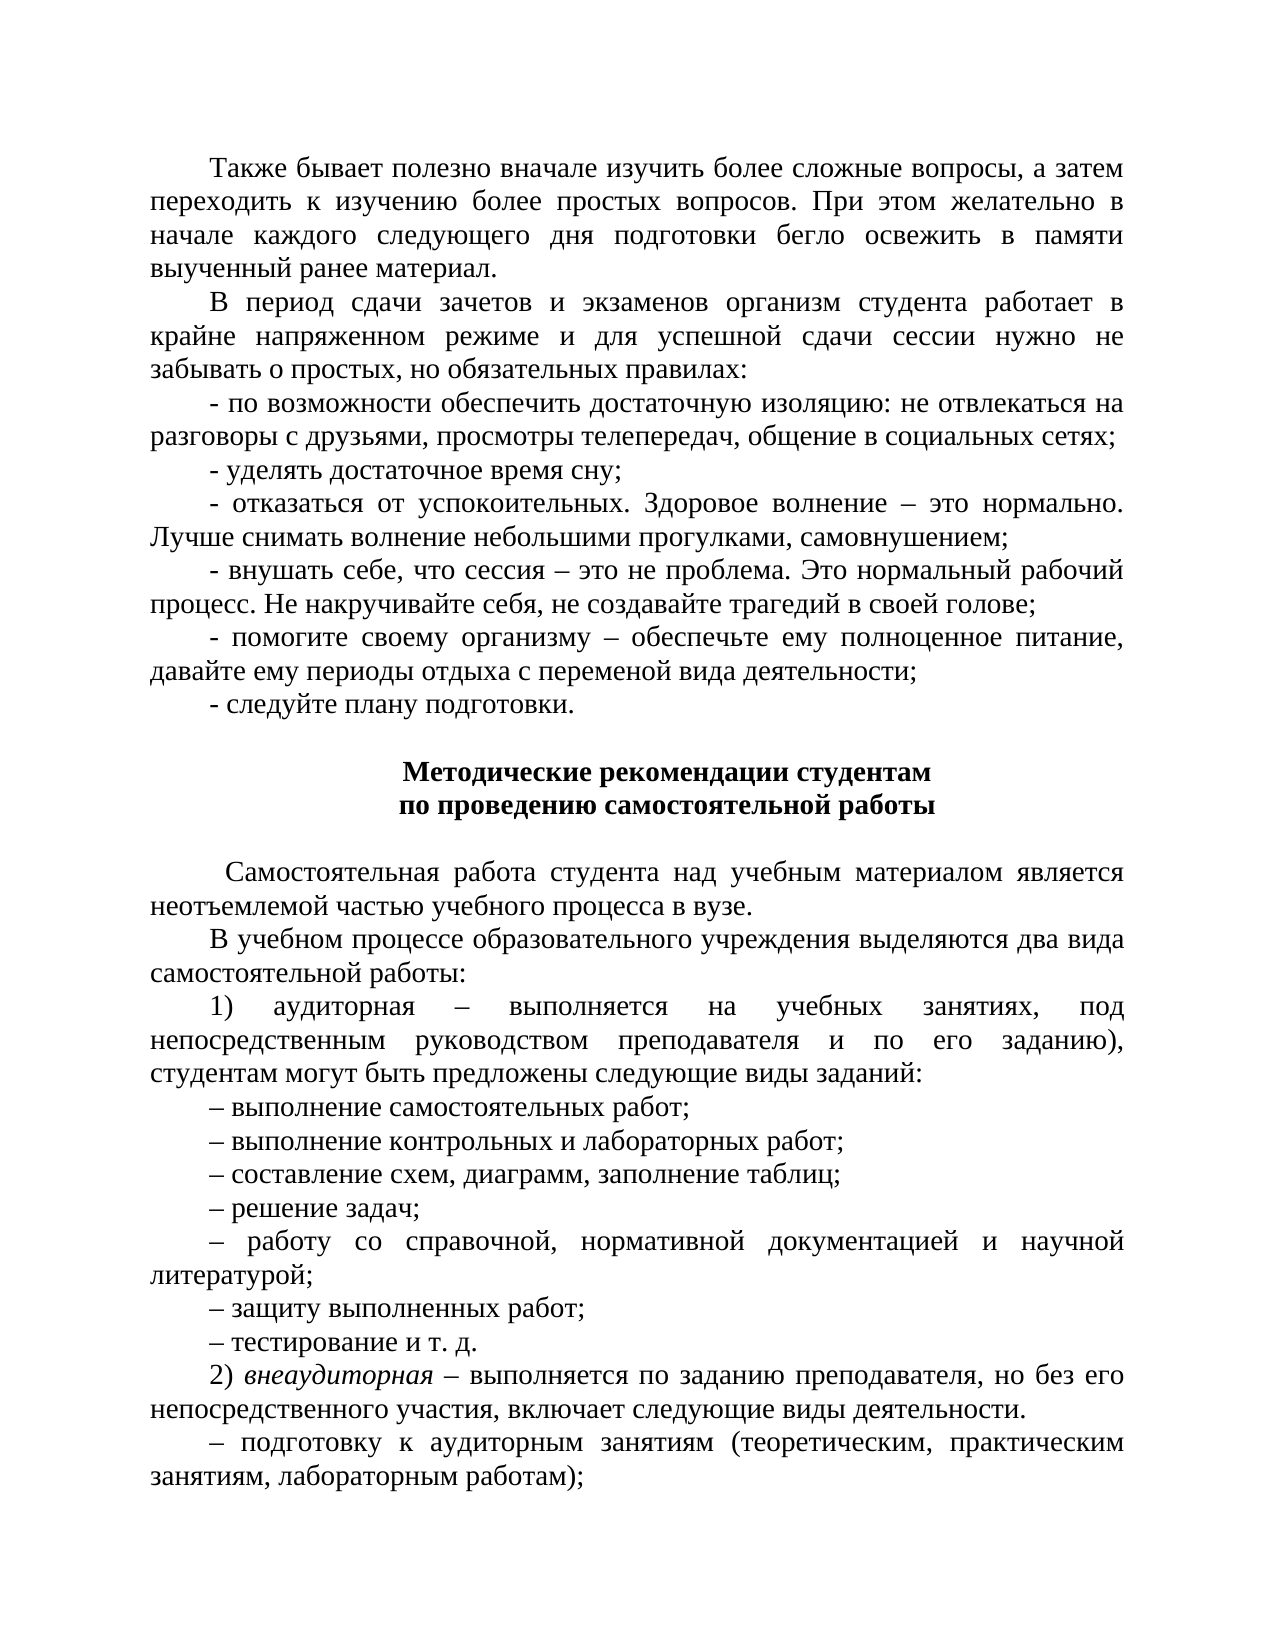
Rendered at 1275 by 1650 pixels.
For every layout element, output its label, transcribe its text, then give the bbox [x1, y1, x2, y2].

text Самостоятельная работа студента над учебным материалом является неотъемлемой частью учебного процесса в вузе. [150, 854, 1125, 921]
text - уделять достаточное время сну; [150, 452, 1125, 485]
text по проведению самостоятельной работы [150, 787, 1125, 821]
text - внушать себе, что сессия – это не проблема. Это нормальный рабочий процесс. Не накручивайте себя, не создавайте трагедий в своей голове; [150, 552, 1125, 619]
text – защиту выполненных работ; [150, 1290, 1125, 1324]
text Методические рекомендации студентам [150, 754, 1125, 787]
text – тестирование и т. д. [150, 1324, 1125, 1357]
text Также бывает полезно вначале изучить более сложные вопросы, а затем переходить к изучению более простых вопросов. При этом желательно в начале каждого следующего дня подготовки бегло освежить в памяти выученный ранее материал. [150, 150, 1125, 284]
text В учебном процессе образовательного учреждения выделяются два вида самостоятельной работы: [150, 921, 1125, 988]
text 2) внеаудиторная – выполняется по заданию преподавателя, но без его непосредственного участия, включает следующие виды деятельности. [150, 1357, 1125, 1424]
text – подготовку к аудиторным занятиям (теоретическим, практическим занятиям, лабораторным работам); [150, 1424, 1125, 1492]
text – выполнение контрольных и лабораторных работ; [150, 1123, 1125, 1156]
text – работу со справочной, нормативной документацией и научной литературой; [150, 1223, 1125, 1290]
text – выполнение самостоятельных работ; [150, 1089, 1125, 1123]
text В период сдачи зачетов и экзаменов организм студента работает в крайне напряженном режиме и для успешной сдачи сессии нужно не забывать о простых, но обязательных правилах: [150, 284, 1125, 385]
text - отказаться от успокоительных. Здоровое волнение – это нормально. Лучше снимать волнение небольшими прогулками, самовнушением; [150, 485, 1125, 552]
text - помогите своему организму – обеспечьте ему полноценное питание, давайте ему периоды отдыха с переменой вида деятельности; [150, 619, 1125, 687]
text – составление схем, диаграмм, заполнение таблиц; [150, 1156, 1125, 1190]
text - следуйте плану подготовки. [150, 687, 1125, 720]
text – решение задач; [150, 1190, 1125, 1223]
text - по возможности обеспечить достаточную изоляцию: не отвлекаться на разговоры с друзьями, просмотры телепередач, общение в социальных сетях; [150, 385, 1125, 452]
text 1) аудиторная – выполняется на учебных занятиях, под непосредственным руководством преподавателя и по его заданию), студентам могут быть предложены следующие виды заданий: [150, 988, 1125, 1089]
